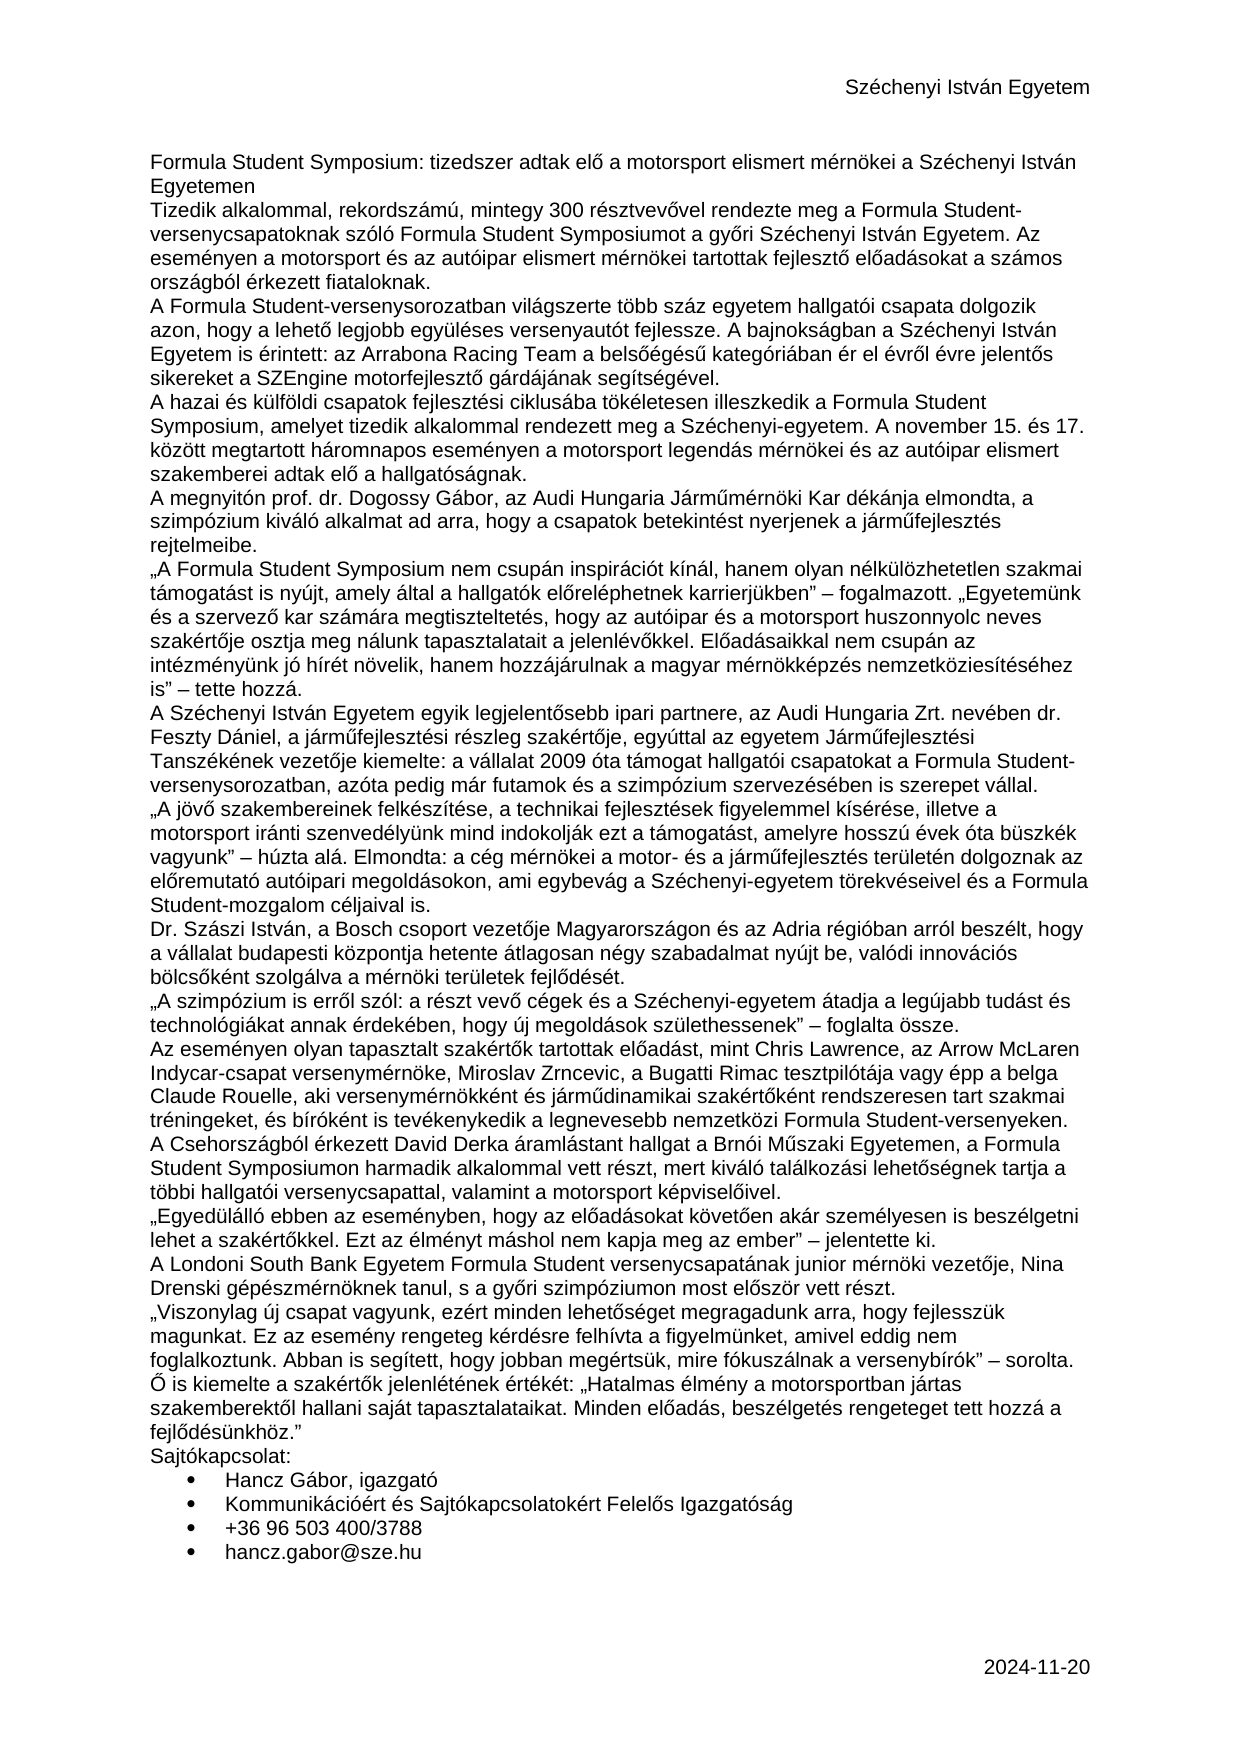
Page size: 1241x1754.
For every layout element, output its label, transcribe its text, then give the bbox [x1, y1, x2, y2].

text A Csehországból érkezett David Derka áramlástant hallgat a Brnói Műszaki Egyetemen, a Formula Student Symposiumon harmadik alkalommal vett részt, mert kiváló találkozási lehetőségnek tartja a többi hallgatói versenycsapattal, valamint a motorsport képviselőivel. [150, 1132, 1090, 1204]
text A Londoni South Bank Egyetem Formula Student versenycsapatának junior mérnöki vezetője, Nina Drenski gépészmérnöknek tanul, s a győri szimpóziumon most először vett részt. [150, 1252, 1090, 1300]
text „Viszonylag új csapat vagyunk, ezért minden lehetőséget megragadunk arra, hogy fejlesszük magunkat. Ez az esemény rengeteg kérdésre felhívta a figyelmünket, amivel eddig nem foglalkoztunk. Abban is segített, hogy jobban megértsük, mire fókuszálnak a versenybírók” – sorolta. Ő is kiemelte a szakértők jelenlétének értékét: „Hatalmas élmény a motorsportban jártas szakemberektől hallani saját tapasztalataikat. Minden előadás, beszélgetés rengeteget tett hozzá a fejlődésünkhöz.” [150, 1300, 1090, 1444]
list Kommunikációért és Sajtókapcsolatokért Felelős Igazgatóság [187, 1492, 1090, 1516]
text A Széchenyi István Egyetem egyik legjelentősebb ipari partnere, az Audi Hungaria Zrt. nevében dr. Feszty Dániel, a járműfejlesztési részleg szakértője, egyúttal az egyetem Járműfejlesztési Tanszékének vezetője kiemelte: a vállalat 2009 óta támogat hallgatói csapatokat a Formula Student-versenysorozatban, azóta pedig már futamok és a szimpózium szervezésében is szerepet vállal. [150, 701, 1090, 797]
text A Formula Student-versenysorozatban világszerte több száz egyetem hallgatói csapata dolgozik azon, hogy a lehető legjobb együléses versenyautót fejlessze. A bajnokságban a Széchenyi István Egyetem is érintett: az Arrabona Racing Team a belsőégésű kategóriában ér el évről évre jelentős sikereket a SZEngine motorfejlesztő gárdájának segítségével. [150, 294, 1090, 389]
text Dr. Szászi István, a Bosch csoport vezetője Magyarországon és az Adria régióban arról beszélt, hogy a vállalat budapesti központja hetente átlagosan négy szabadalmat nyújt be, valódi innovációs bölcsőként szolgálva a mérnöki területek fejlődését. [150, 917, 1090, 988]
list hancz.gabor@sze.hu [187, 1540, 1090, 1564]
text Sajtókapcsolat: [150, 1444, 1090, 1468]
list Hancz Gábor, igazgató [187, 1468, 1090, 1492]
text A megnyitón prof. dr. Dogossy Gábor, az Audi Hungaria Járműmérnöki Kar dékánja elmondta, a szimpózium kiváló alkalmat ad arra, hogy a csapatok betekintést nyerjenek a járműfejlesztés rejtelmeibe. [150, 485, 1090, 557]
list +36 96 503 400/3788 [187, 1516, 1090, 1540]
text „A Formula Student Symposium nem csupán inspirációt kínál, hanem olyan nélkülözhetetlen szakmai támogatást is nyújt, amely által a hallgatók előreléphetnek karrierjükben” – fogalmazott. „Egyetemünk és a szervező kar számára megtiszteltetés, hogy az autóipar és a motorsport huszonnyolc neves szakértője osztja meg nálunk tapasztalatait a jelenlévőkkel. Előadásaikkal nem csupán az intézményünk jó hírét növelik, hanem hozzájárulnak a magyar mérnökképzés nemzetköziesítéséhez is” – tette hozzá. [150, 557, 1090, 701]
text Formula Student Symposium: tizedszer adtak elő a motorsport elismert mérnökei a Széchenyi István Egyetemen [150, 150, 1090, 198]
text A hazai és külföldi csapatok fejlesztési ciklusába tökéletesen illeszkedik a Formula Student Symposium, amelyet tizedik alkalommal rendezett meg a Széchenyi-egyetem. A november 15. és 17. között megtartott háromnapos eseményen a motorsport legendás mérnökei és az autóipar elismert szakemberei adtak elő a hallgatóságnak. [150, 389, 1090, 485]
text „A szimpózium is erről szól: a részt vevő cégek és a Széchenyi-egyetem átadja a legújabb tudást és technológiákat annak érdekében, hogy új megoldások születhessenek” – foglalta össze. [150, 988, 1090, 1036]
text „A jövő szakembereinek felkészítése, a technikai fejlesztések figyelemmel kísérése, illetve a motorsport iránti szenvedélyünk mind indokolják ezt a támogatást, amelyre hosszú évek óta büszkék vagyunk” – húzta alá. Elmondta: a cég mérnökei a motor- és a járműfejlesztés területén dolgoznak az előremutató autóipari megoldásokon, ami egybevág a Széchenyi-egyetem törekvéseivel és a Formula Student-mozgalom céljaival is. [150, 797, 1090, 917]
text Tizedik alkalommal, rekordszámú, mintegy 300 résztvevővel rendezte meg a Formula Student-versenycsapatoknak szóló Formula Student Symposiumot a győri Széchenyi István Egyetem. Az eseményen a motorsport és az autóipar elismert mérnökei tartottak fejlesztő előadásokat a számos országból érkezett fiataloknak. [150, 198, 1090, 294]
text „Egyedülálló ebben az eseményben, hogy az előadásokat követően akár személyesen is beszélgetni lehet a szakértőkkel. Ezt az élményt máshol nem kapja meg az ember” – jelentette ki. [150, 1204, 1090, 1252]
text Az eseményen olyan tapasztalt szakértők tartottak előadást, mint Chris Lawrence, az Arrow McLaren Indycar-csapat versenymérnöke, Miroslav Zrncevic, a Bugatti Rimac tesztpilótája vagy épp a belga Claude Rouelle, aki versenymérnökként és járműdinamikai szakértőként rendszeresen tart szakmai tréningeket, és bíróként is tevékenykedik a legnevesebb nemzetközi Formula Student-versenyeken. [150, 1036, 1090, 1132]
